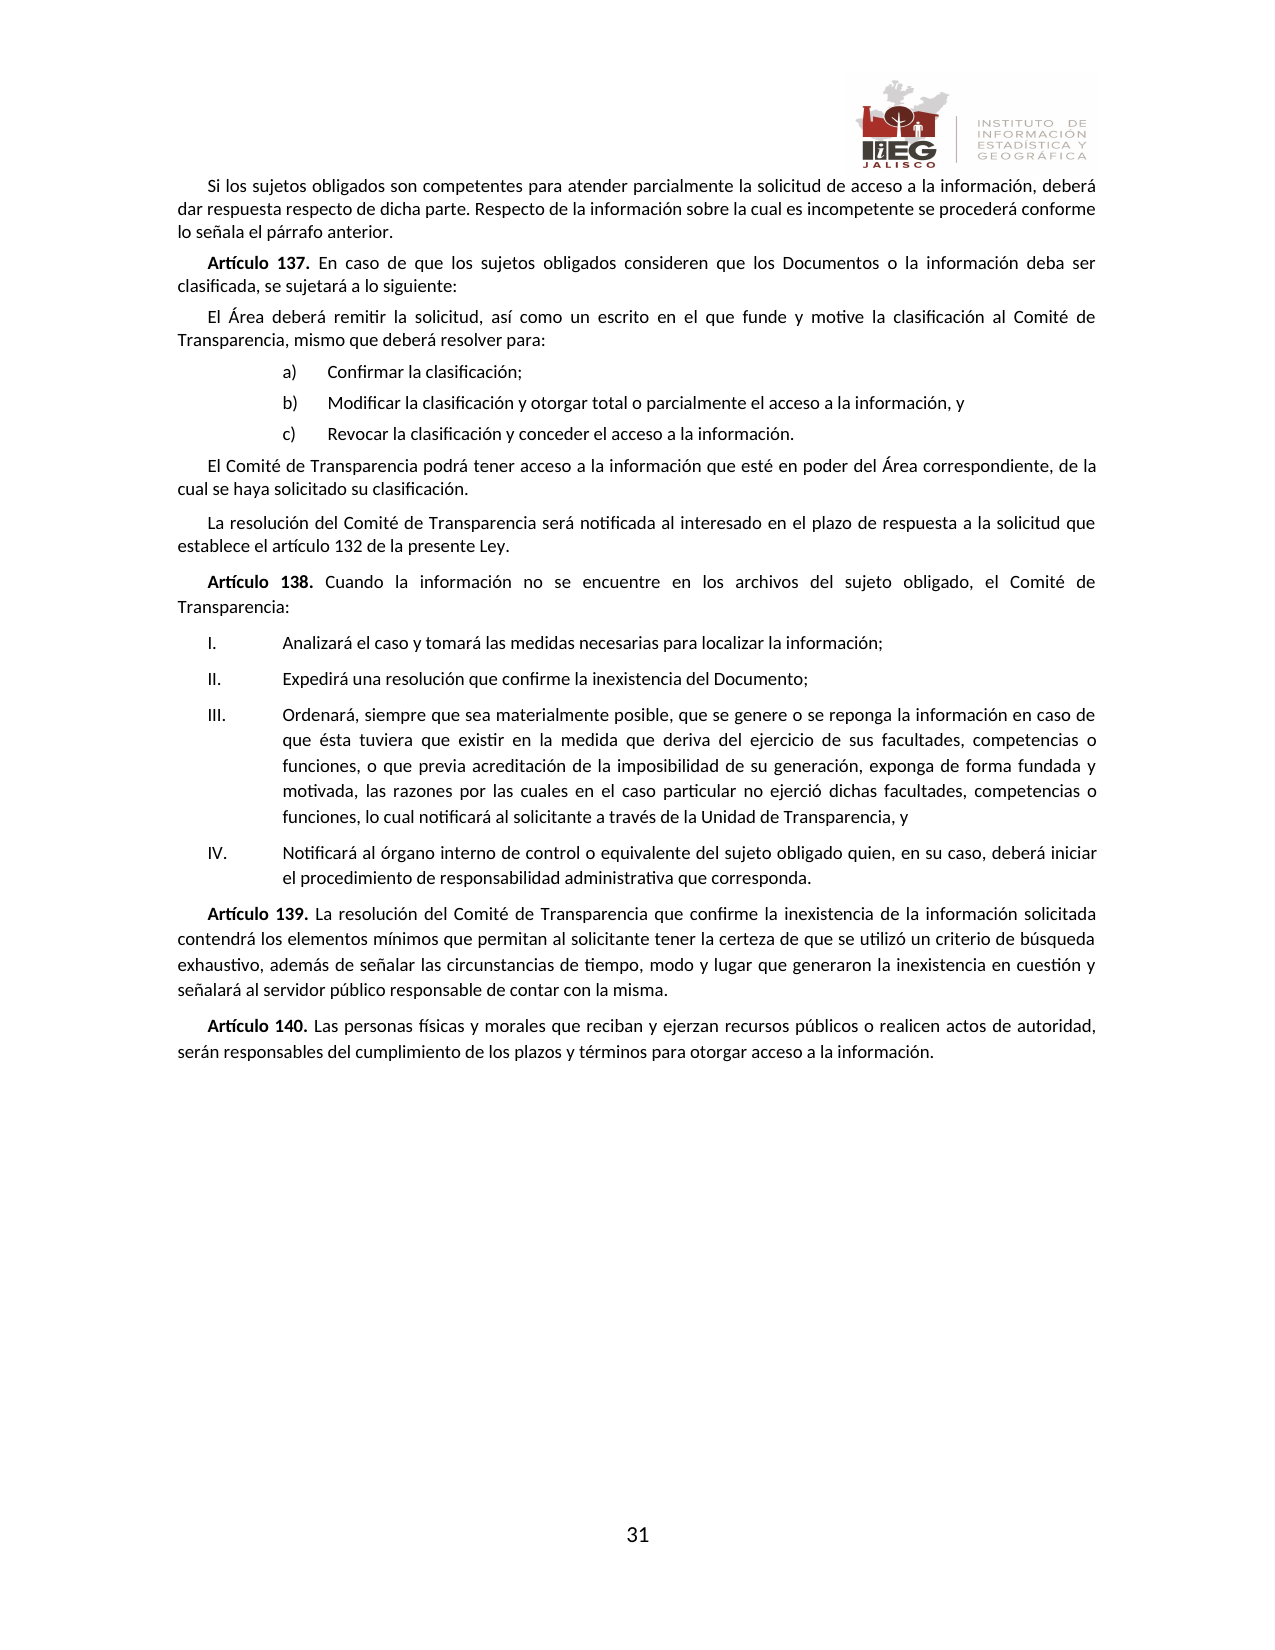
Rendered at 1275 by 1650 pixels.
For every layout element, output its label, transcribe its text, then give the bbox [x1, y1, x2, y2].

text El Comité de Transparencia podrá tener acceso a la información que esté en poder del Área correspondiente, de la cual se haya solicitado su clasificación. [177, 453, 1098, 500]
text Artículo 137. En caso de que los sujetos obligados consideren que los Documentos o la información deba ser clasificada, se sujetará a lo siguiente: [177, 251, 1098, 297]
text III. Ordenará, siempre que sea materialmente posible, que se genere o se reponga la información en caso de que ésta tuviera que existir en la medida que deriva del ejercicio de sus facultades, competencias o funciones, o que previa acreditación de la imposibilidad de su generación, exponga de forma fundada y motivada, las razones por las cuales en el caso particular no ejerció dichas facultades, competencias o funciones, lo cual notificará al solicitante a través de la Unidad de Transparencia, y [207, 701, 1098, 828]
text b) Modificar la clasificación y otorgar total o parcialmente el acceso a la información, y [282, 391, 1098, 414]
text Artículo 140. Las personas físicas y morales que reciban y ejerzan recursos públicos o realicen actos de autoridad, serán responsables del cumplimiento de los plazos y términos para otorgar acceso a la información. [177, 1012, 1098, 1063]
text Artículo 138. Cuando la información no se encuentre en los archivos del sujeto obligado, el Comité de Transparencia: [177, 568, 1098, 619]
text IV. Notificará al órgano interno de control o equivalente del sujeto obligado quien, en su caso, deberá iniciar el procedimiento de responsabilidad administrativa que corresponda. [207, 839, 1098, 889]
text a) Confirmar la clasificación; [282, 360, 1098, 383]
picture [844, 73, 1098, 175]
text c) Revocar la clasificación y conceder el acceso a la información. [282, 422, 1098, 445]
text II. Expedirá una resolución que confirme la inexistencia del Documento; [207, 665, 1098, 691]
text Si los sujetos obligados son competentes para atender parcialmente la solicitud de acceso a la información, deberá dar respuesta respecto de dicha parte. Respecto de la información sobre la cual es incompetente se procederá conforme lo señala el párrafo anterior. [177, 174, 1098, 243]
text Artículo 139. La resolución del Comité de Transparencia que confirme la inexistencia de la información solicitada contendrá los elementos mínimos que permitan al solicitante tener la certeza de que se utilizó un criterio de búsqueda exhaustivo, además de señalar las circunstancias de tiempo, modo y lugar que generaron la inexistencia en cuestión y señalará al servidor público responsable de contar con la misma. [177, 900, 1098, 1002]
text El Área deberá remitir la solicitud, así como un escrito en el que funde y motive la clasificación al Comité de Transparencia, mismo que deberá resolver para: [177, 306, 1098, 351]
text I. Analizará el caso y tomará las medidas necesarias para localizar la información; [207, 629, 1098, 655]
text La resolución del Comité de Transparencia será notificada al interesado en el plazo de respuesta a la solicitud que establece el artículo 132 de la presente Ley. [177, 511, 1098, 557]
